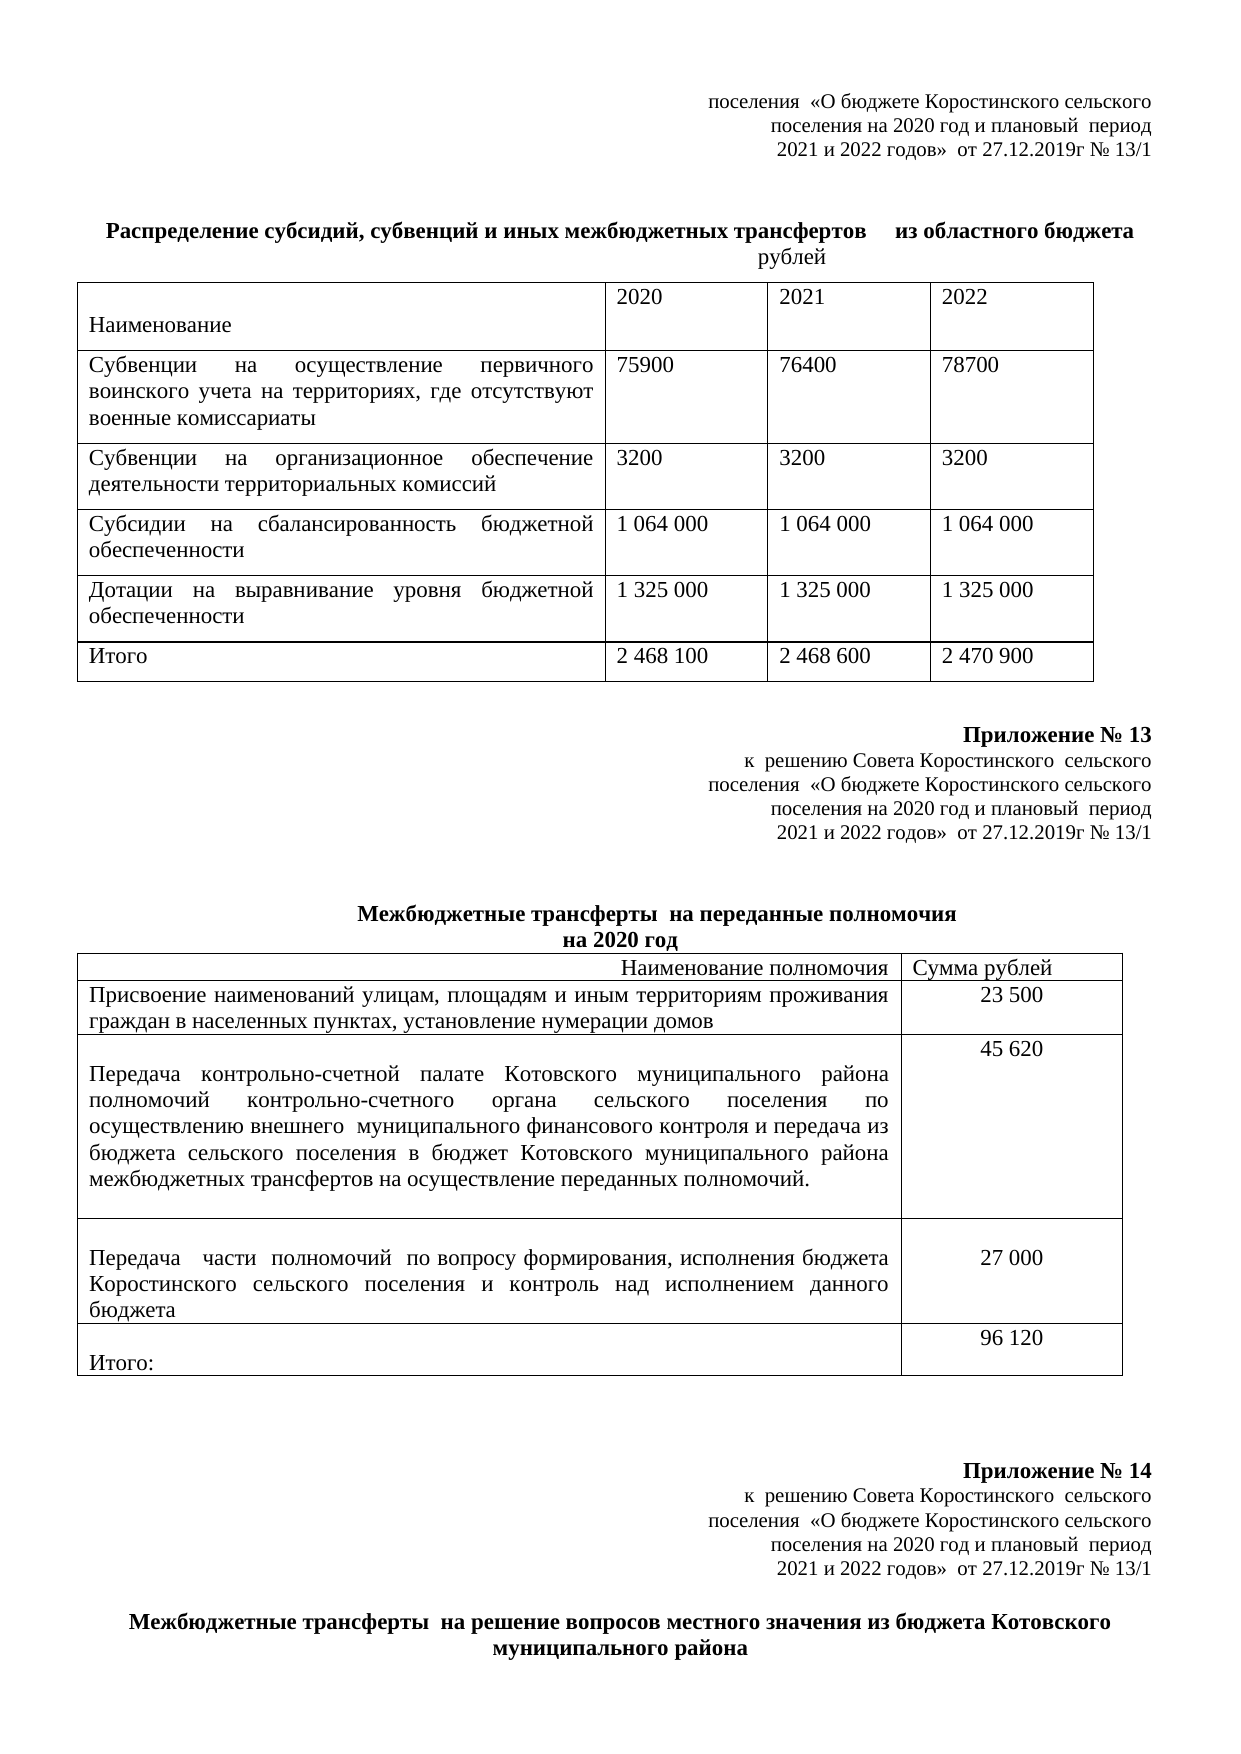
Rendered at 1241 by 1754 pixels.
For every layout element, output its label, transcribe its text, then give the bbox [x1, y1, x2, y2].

text поселения на 2020 год и плановый период [464, 1532, 1152, 1556]
text Межбюджетные трансферты на переданные полномочия на 2020 год [89, 900, 1152, 952]
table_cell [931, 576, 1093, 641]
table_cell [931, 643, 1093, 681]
text Распределение субсидий, субвенций и иных межбюджетных трансфертов из областного бюджета [89, 217, 1152, 243]
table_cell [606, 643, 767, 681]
text поселения на 2020 год и плановый период [464, 796, 1152, 820]
text Приложение № 14 [89, 1457, 1152, 1483]
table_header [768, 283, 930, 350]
text к решению Совета Коростинского сельского [464, 1483, 1152, 1507]
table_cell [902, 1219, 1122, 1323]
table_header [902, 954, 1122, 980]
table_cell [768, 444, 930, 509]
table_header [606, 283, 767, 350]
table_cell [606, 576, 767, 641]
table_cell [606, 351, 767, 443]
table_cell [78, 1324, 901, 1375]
text поселения «О бюджете Коростинского сельского [464, 1507, 1152, 1532]
text 2021 и 2022 годов» от 27.12.2019г № 13/1 [464, 820, 1152, 844]
text Приложение № 13 [89, 721, 1152, 747]
text Межбюджетные трансферты на решение вопросов местного значения из бюджета Котовского муниципального района [89, 1608, 1152, 1660]
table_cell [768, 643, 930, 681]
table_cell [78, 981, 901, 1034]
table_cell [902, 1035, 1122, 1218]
text рублей [89, 243, 1152, 269]
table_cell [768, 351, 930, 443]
text к решению Совета Коростинского сельского [464, 747, 1152, 772]
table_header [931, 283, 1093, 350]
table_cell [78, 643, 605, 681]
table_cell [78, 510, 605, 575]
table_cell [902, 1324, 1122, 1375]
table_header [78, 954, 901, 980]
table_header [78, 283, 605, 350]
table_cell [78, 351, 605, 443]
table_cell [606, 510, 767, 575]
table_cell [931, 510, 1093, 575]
text 2021 и 2022 годов» от 27.12.2019г № 13/1 [464, 137, 1152, 161]
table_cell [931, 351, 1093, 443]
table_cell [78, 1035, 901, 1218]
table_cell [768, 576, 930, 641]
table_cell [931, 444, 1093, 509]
text поселения на 2020 год и плановый период [464, 113, 1152, 137]
text поселения «О бюджете Коростинского сельского [464, 772, 1152, 796]
text поселения «О бюджете Коростинского сельского [464, 89, 1152, 113]
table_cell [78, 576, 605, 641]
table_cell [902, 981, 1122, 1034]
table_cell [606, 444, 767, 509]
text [464, 1556, 1152, 1580]
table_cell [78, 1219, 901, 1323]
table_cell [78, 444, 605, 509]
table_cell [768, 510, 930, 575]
